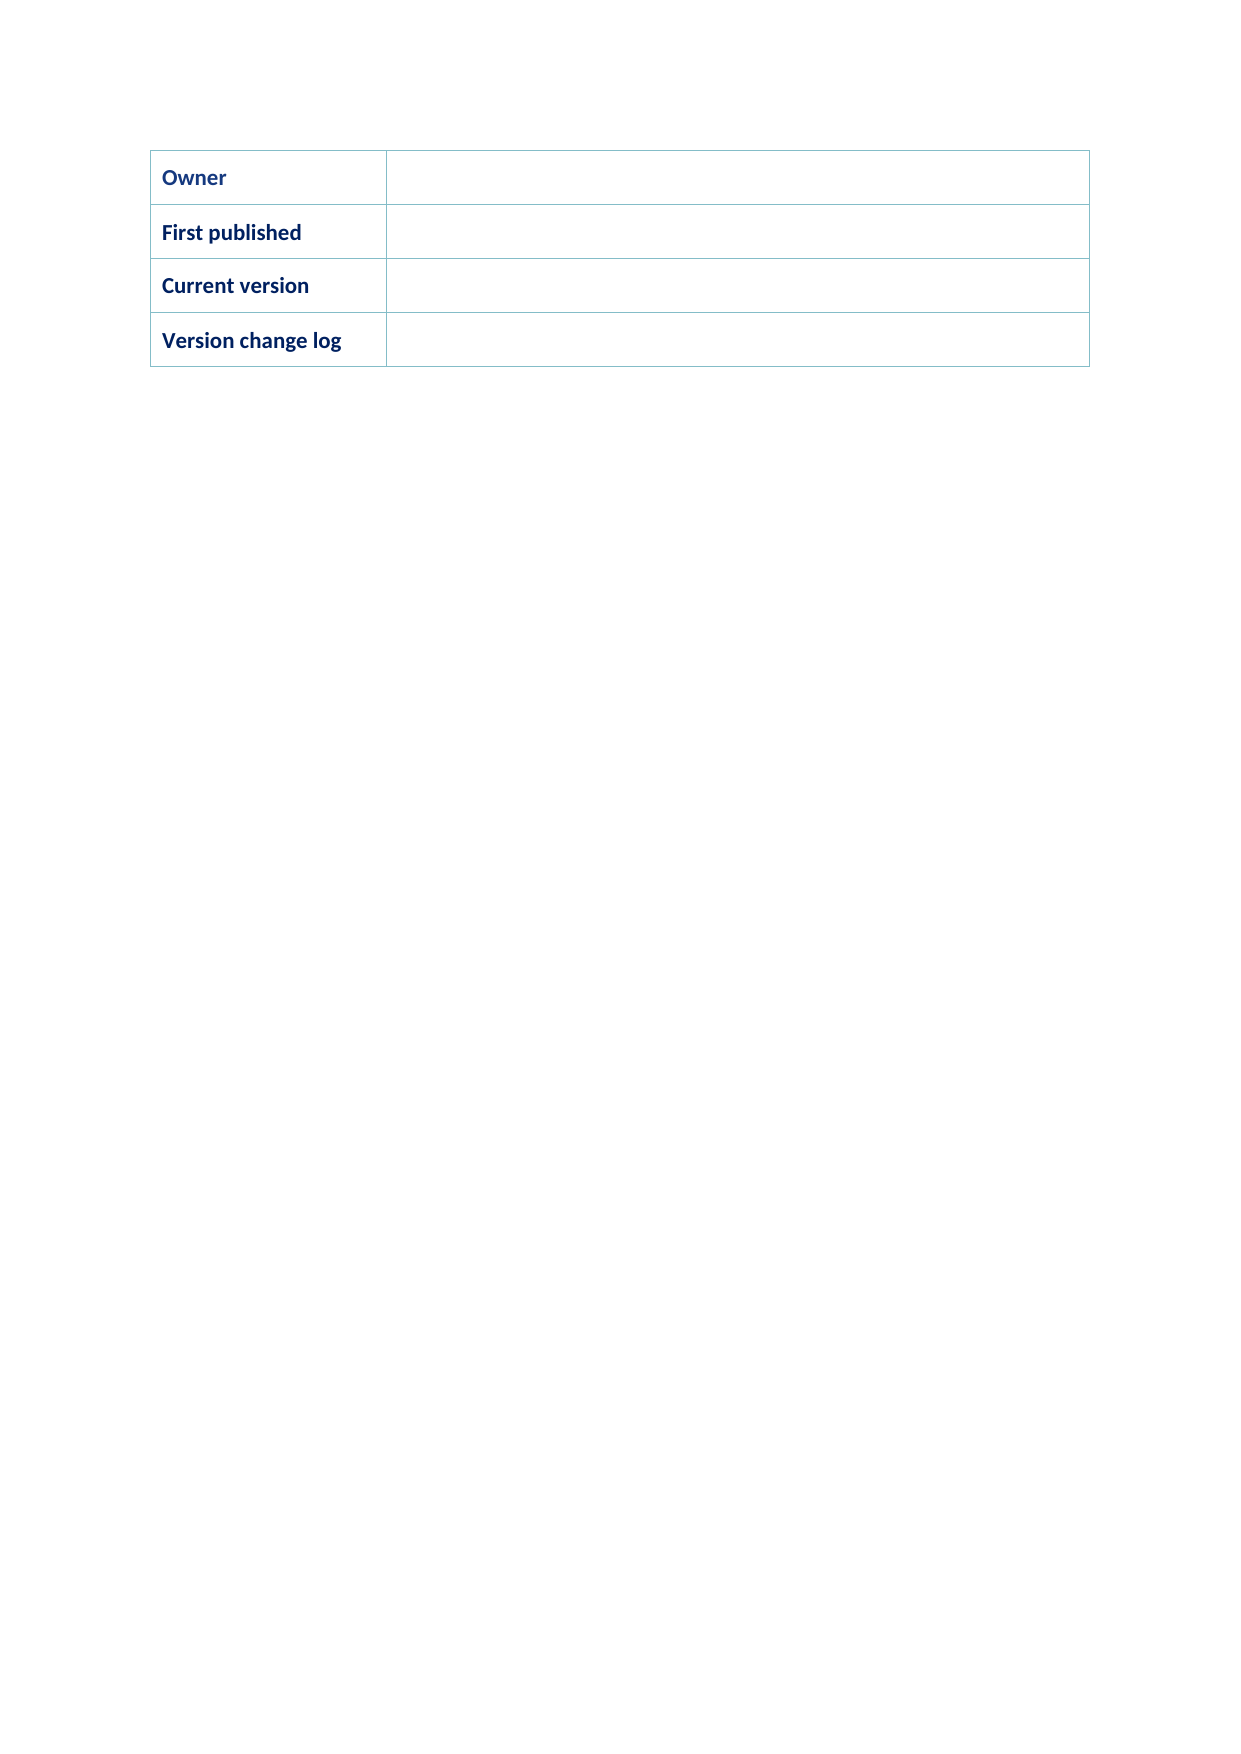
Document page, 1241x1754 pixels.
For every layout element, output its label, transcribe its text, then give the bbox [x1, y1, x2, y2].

table_cell [387, 151, 1089, 204]
table_cell [387, 259, 1089, 312]
table_cell [387, 205, 1089, 258]
table_cell First published [151, 205, 386, 258]
table_cell Current version [151, 259, 386, 312]
table_cell [387, 313, 1089, 366]
table_cell Owner [151, 151, 386, 204]
table_cell Version change log [151, 313, 386, 366]
